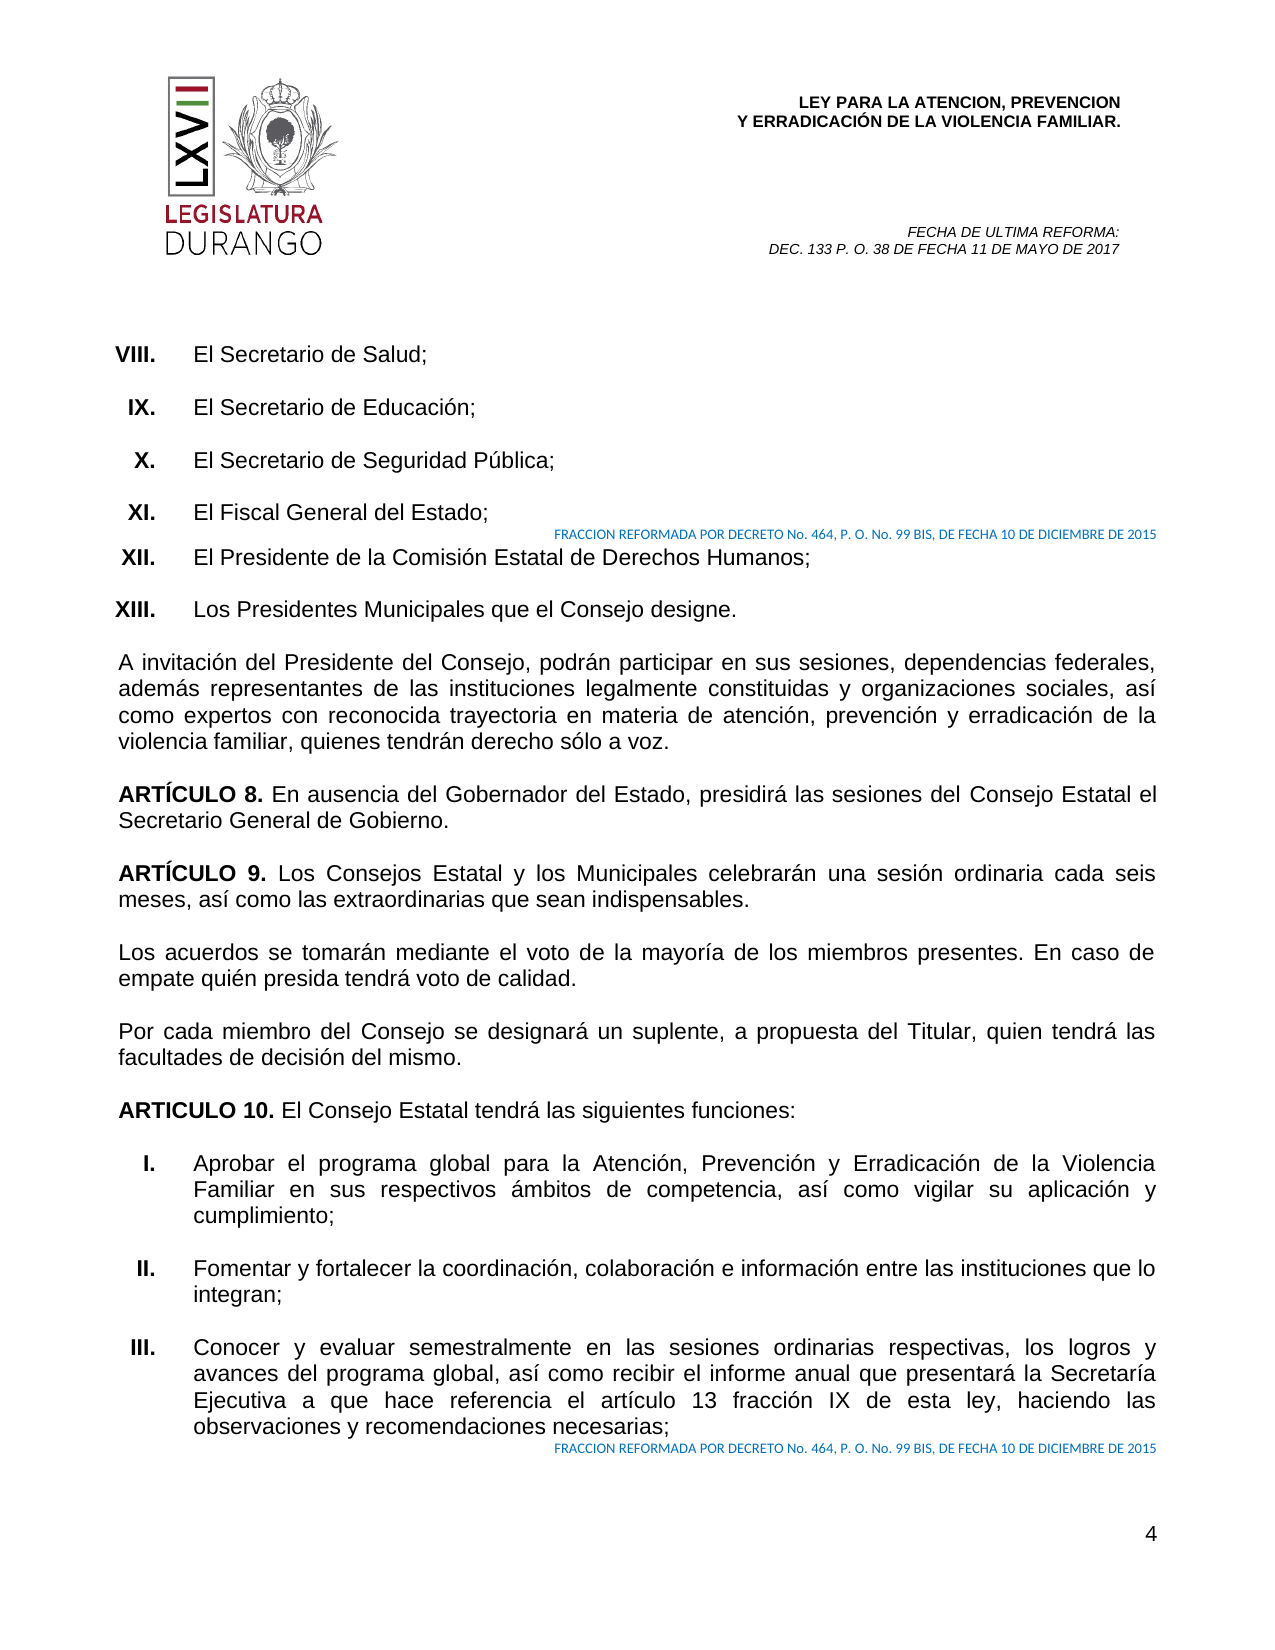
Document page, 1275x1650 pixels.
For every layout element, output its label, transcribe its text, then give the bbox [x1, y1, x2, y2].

text Por cada miembro del Consejo se designará un suplente, a propuesta del Titular, quien tendrá las facultades de decisión del mismo. [118, 1018, 1157, 1071]
list El Secretario de Salud; [156, 341, 1157, 367]
list Aprobar el programa global para la Atención, Prevención y Erradicación de la Violencia Familiar en sus respectivos ámbitos de competencia, así como vigilar su aplicación y cumplimiento; [156, 1149, 1157, 1229]
text FRACCION REFORMADA POR DECRETO No. 464, P. O. No. 99 BIS, DE FECHA 10 DE DICIEMBRE DE 2015 [118, 526, 1157, 543]
text Los acuerdos se tomarán mediante el voto de la mayoría de los miembros presentes. En caso de empate quién presida tendrá voto de calidad. [118, 939, 1157, 991]
text ARTÍCULO 8. En ausencia del Gobernador del Estado, presidirá las sesiones del Consejo Estatal el Secretario General de Gobierno. [118, 781, 1157, 833]
list El Secretario de Educación; [156, 394, 1157, 420]
list FRACCION REFORMADA POR DECRETO No. 464, P. O. No. 99 BIS, DE FECHA 10 DE DICIEMBRE DE 2015 [193, 1439, 1157, 1457]
text A invitación del Presidente del Consejo, podrán participar en sus sesiones, dependencias federales, además representantes de las instituciones legalmente constituidas y organizaciones sociales, así como expertos con reconocida trayectoria en materia de atención, prevención y erradicación de la violencia familiar, quienes tendrán derecho sólo a voz. [118, 649, 1157, 754]
list Los Presidentes Municipales que el Consejo designe. [156, 596, 1157, 622]
text ARTICULO 10. El Consejo Estatal tendrá las siguientes funciones: [118, 1097, 1157, 1123]
text ARTÍCULO 9. Los Consejos Estatal y los Municipales celebrarán una sesión ordinaria cada seis meses, así como las extraordinarias que sean indispensables. [118, 860, 1157, 912]
list El Secretario de Seguridad Pública; [156, 447, 1157, 473]
list Fomentar y fortalecer la coordinación, colaboración e información entre las instituciones que lo integran; [156, 1255, 1157, 1308]
list El Fiscal General del Estado; [156, 499, 1157, 526]
picture [163, 73, 341, 258]
list El Presidente de la Comisión Estatal de Derechos Humanos; [156, 543, 1157, 570]
list Conocer y evaluar semestralmente en las sesiones ordinarias respectivas, los logros y avances del programa global, así como recibir el informe anual que presentará la Secretaría Ejecutiva a que hace referencia el artículo 13 fracción IX de esta ley, haciendo las observaciones y recomendaciones necesarias; [156, 1334, 1157, 1439]
